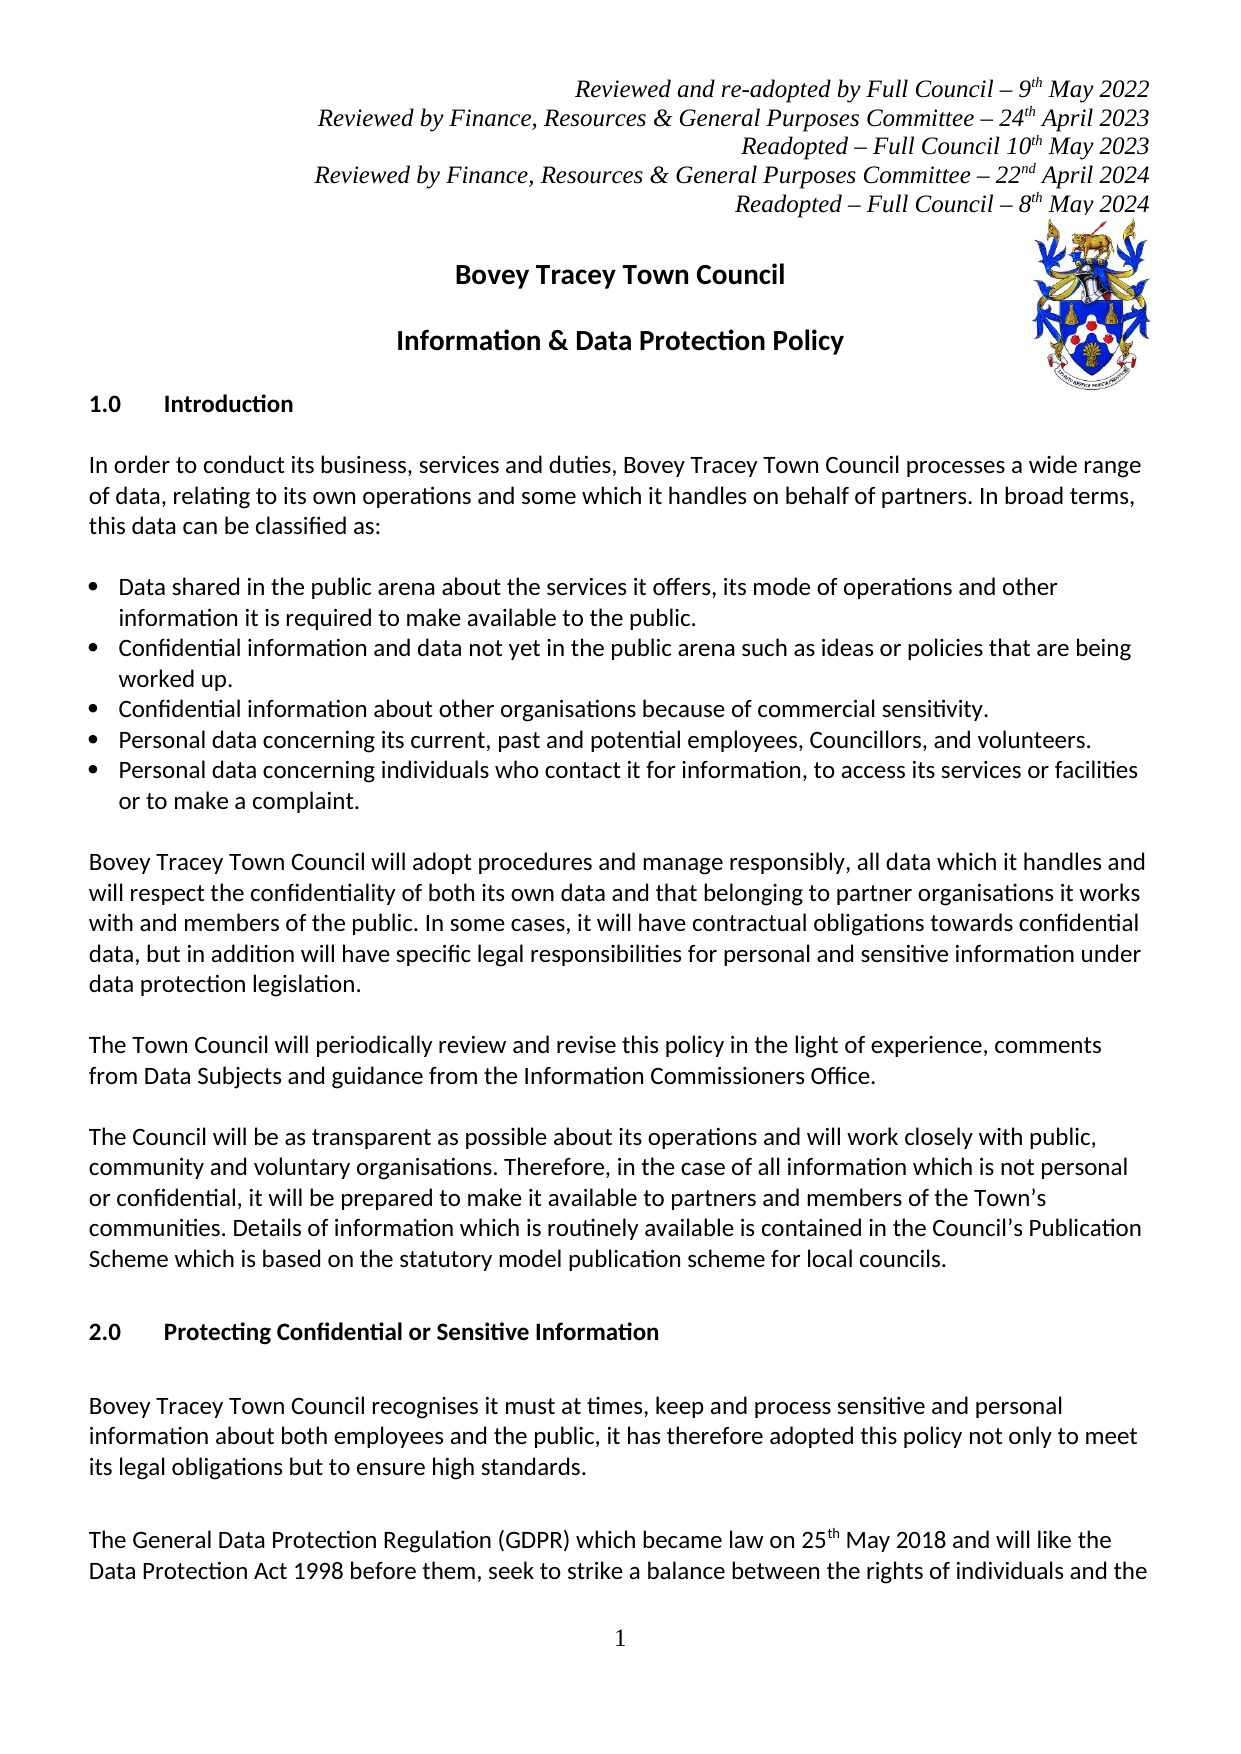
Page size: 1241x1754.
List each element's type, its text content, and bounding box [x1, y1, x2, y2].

text The Town Council will periodically review and revise this policy in the light of experience, comments from Data Subjects and guidance from the Information Commissioners Office. [89, 1029, 1152, 1090]
list The Council will be as transparent as possible about its operations and will work closely with public, community and voluntary organisations. Therefore, in the case of all information which is not personal or confidential, it will be prepared to make it available to partners and members of the Town’s communities. Details of information which is routinely available is contained in the Council’s Publication Scheme which is based on the statutory model publication scheme for local councils. [89, 1121, 1152, 1273]
text 1.0 Introduction [89, 388, 1152, 419]
picture [1029, 215, 1153, 395]
list Personal data concerning its current, past and potential employees, Councillors, and volunteers. [89, 724, 1152, 754]
list 2.0 Protecting Confidential or Sensitive Information [89, 1286, 1152, 1347]
text Bovey Tracey Town Council [89, 256, 1029, 292]
text Information & Data Protection Policy [89, 322, 1029, 358]
text In order to conduct its business, services and duties, Bovey Tracey Town Council processes a wide range of data, relating to its own operations and some which it handles on behalf of partners. In broad terms, this data can be classified as: [89, 449, 1152, 541]
text Bovey Tracey Town Council will adopt procedures and manage responsibly, all data which it handles and will respect the confidentiality of both its own data and that belonging to partner organisations it works with and members of the public. In some cases, it will have contractual obligations towards confidential data, but in addition will have specific legal responsibilities for personal and sensitive information under data protection legislation. [89, 846, 1152, 999]
list Confidential information and data not yet in the public arena such as ideas or policies that are being worked up. [89, 632, 1152, 693]
list Data shared in the public arena about the services it offers, its mode of operations and other information it is required to make available to the public. [89, 571, 1152, 632]
list Bovey Tracey Town Council recognises it must at times, keep and process sensitive and personal information about both employees and the public, it has therefore adopted this policy not only to meet its legal obligations but to ensure high standards. [89, 1359, 1152, 1482]
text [89, 1524, 1152, 1586]
list Personal data concerning individuals who contact it for information, to access its services or facilities or to make a complaint. [89, 754, 1152, 816]
list Confidential information about other organisations because of commercial sensitivity. [89, 693, 1152, 724]
